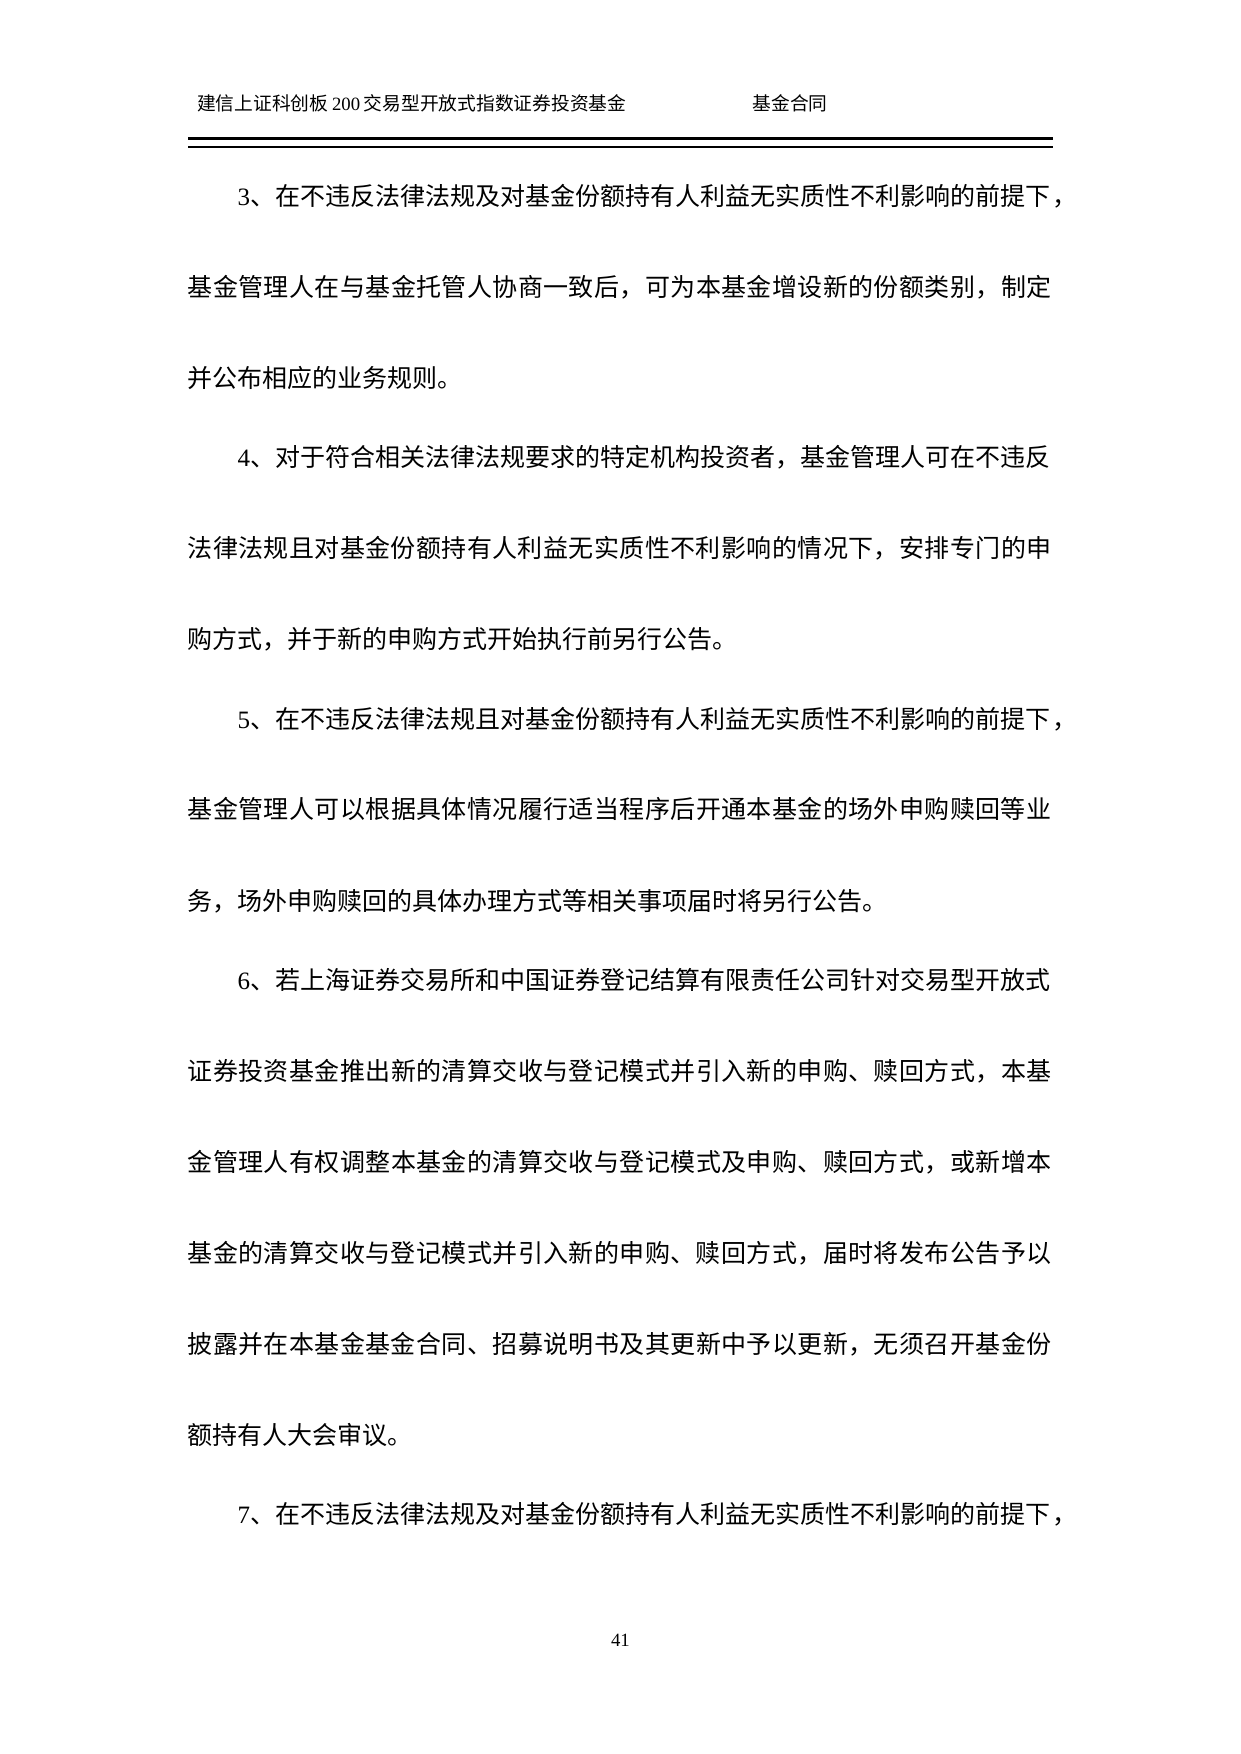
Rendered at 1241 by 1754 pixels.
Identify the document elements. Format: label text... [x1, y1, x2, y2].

text 3、在不违反法律法规及对基金份额持有人利益无实质性不利影响的前提下，基金管理人在与基金托管人协商一致后，可为本基金增设新的份额类别，制定并公布相应的业务规则。 [187, 162, 1053, 409]
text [187, 1480, 1053, 1545]
text 4、对于符合相关法律法规要求的特定机构投资者，基金管理人可在不违反法律法规且对基金份额持有人利益无实质性不利影响的情况下，安排专门的申购方式，并于新的申购方式开始执行前另行公告。 [187, 423, 1053, 670]
text 5、在不违反法律法规且对基金份额持有人利益无实质性不利影响的前提下，基金管理人可以根据具体情况履行适当程序后开通本基金的场外申购赎回等业务，场外申购赎回的具体办理方式等相关事项届时将另行公告。 [187, 685, 1053, 932]
text 6、若上海证券交易所和中国证券登记结算有限责任公司针对交易型开放式证券投资基金推出新的清算交收与登记模式并引入新的申购、赎回方式，本基金管理人有权调整本基金的清算交收与登记模式及申购、赎回方式，或新增本基金的清算交收与登记模式并引入新的申购、赎回方式，届时将发布公告予以披露并在本基金基金合同、招募说明书及其更新中予以更新，无须召开基金份额持有人大会审议。 [187, 946, 1053, 1466]
